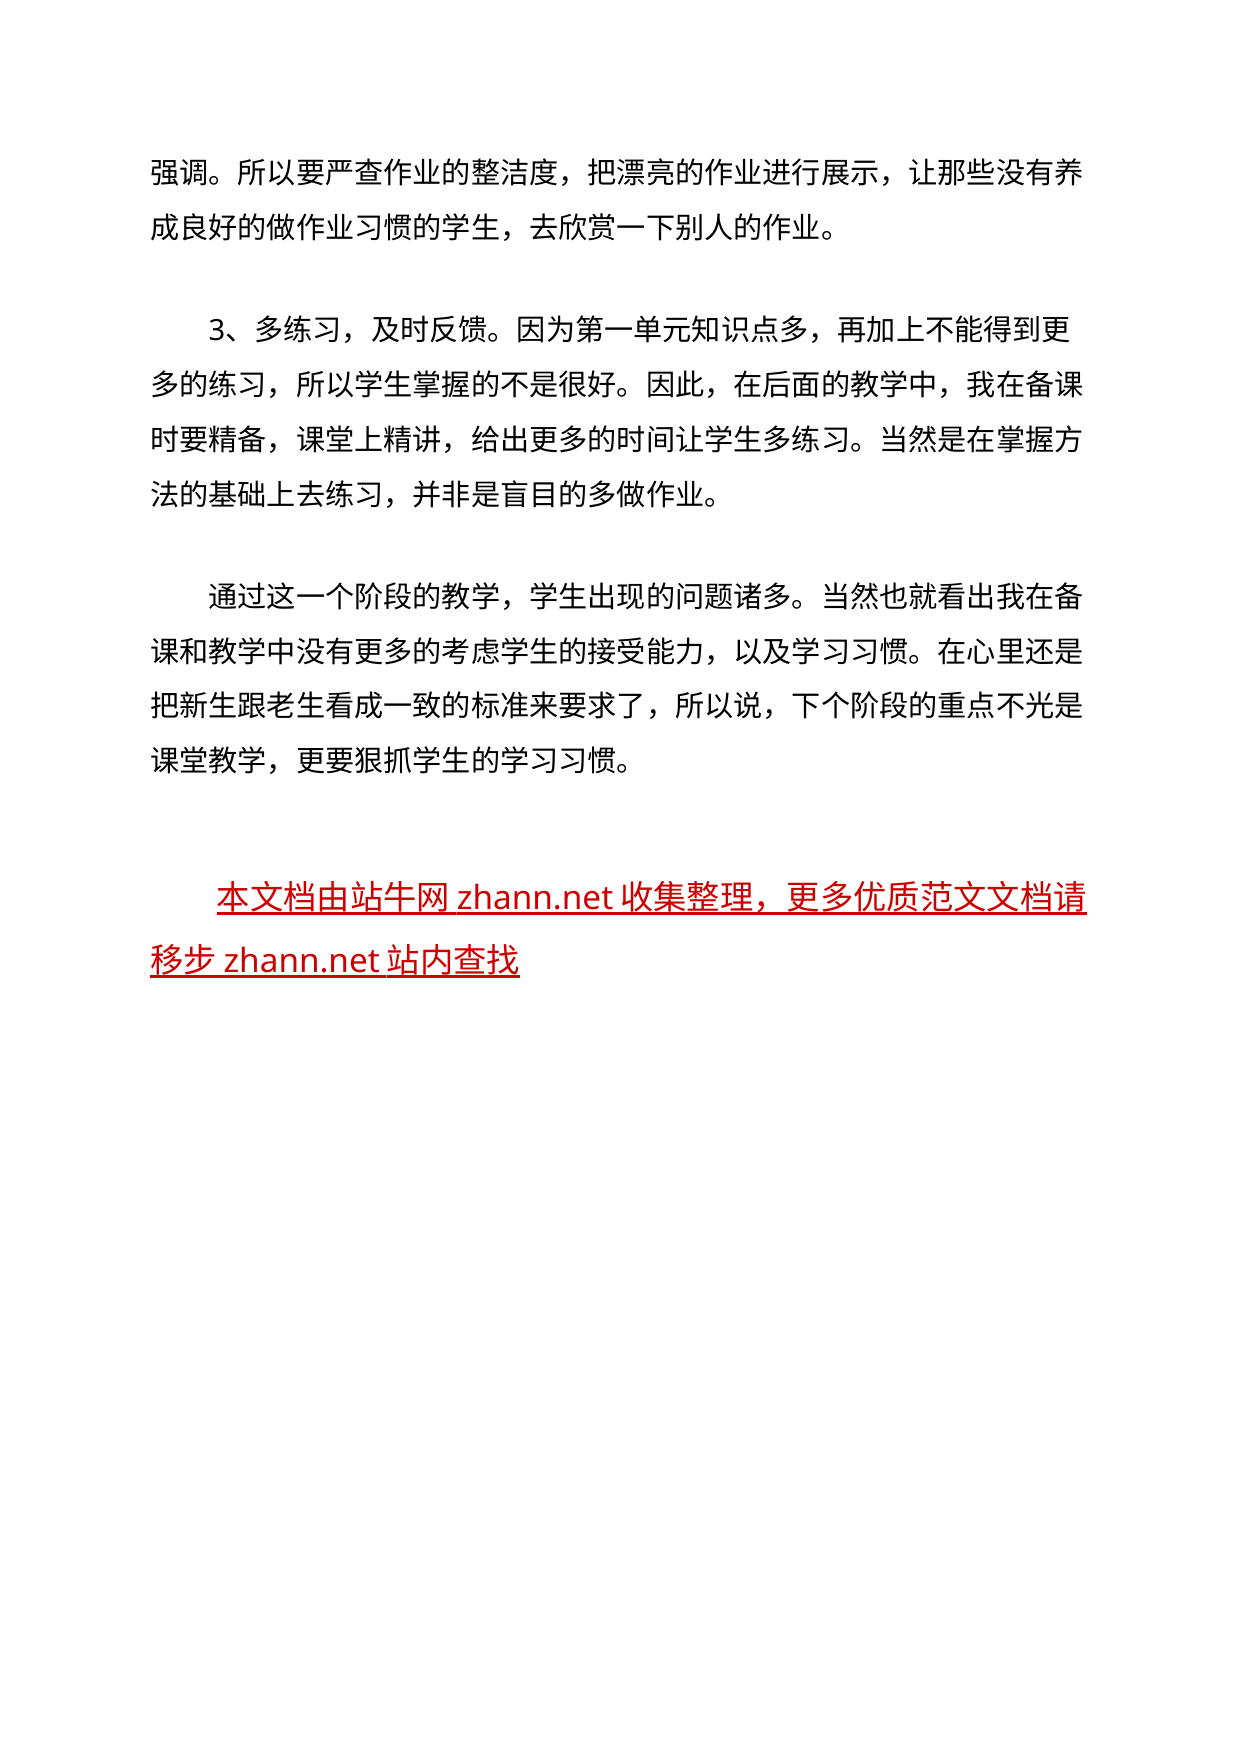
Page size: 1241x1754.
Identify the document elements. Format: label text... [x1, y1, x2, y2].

text 本文档由站牛网zhann.net收集整理，更多优质范文文档请移步zhann.net站内查找 [150, 871, 1090, 982]
text 3、多练习，及时反馈。因为第一单元知识点多，再加上不能得到更多的练习，所以学生掌握的不是很好。因此，在后面的教学中，我在备课时要精备，课堂上精讲，给出更多的时间让学生多练习。当然是在掌握方法的基础上去练习，并非是盲目的多做作业。 [150, 307, 1090, 514]
text 通过这一个阶段的教学，学生出现的问题诸多。当然也就看出我在备课和教学中没有更多的考虑学生的接受能力，以及学习习惯。在心里还是把新生跟老生看成一致的标准来要求了，所以说，下个阶段的重点不光是课堂教学，更要狠抓学生的学习习惯。 [150, 573, 1090, 780]
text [150, 150, 1090, 247]
